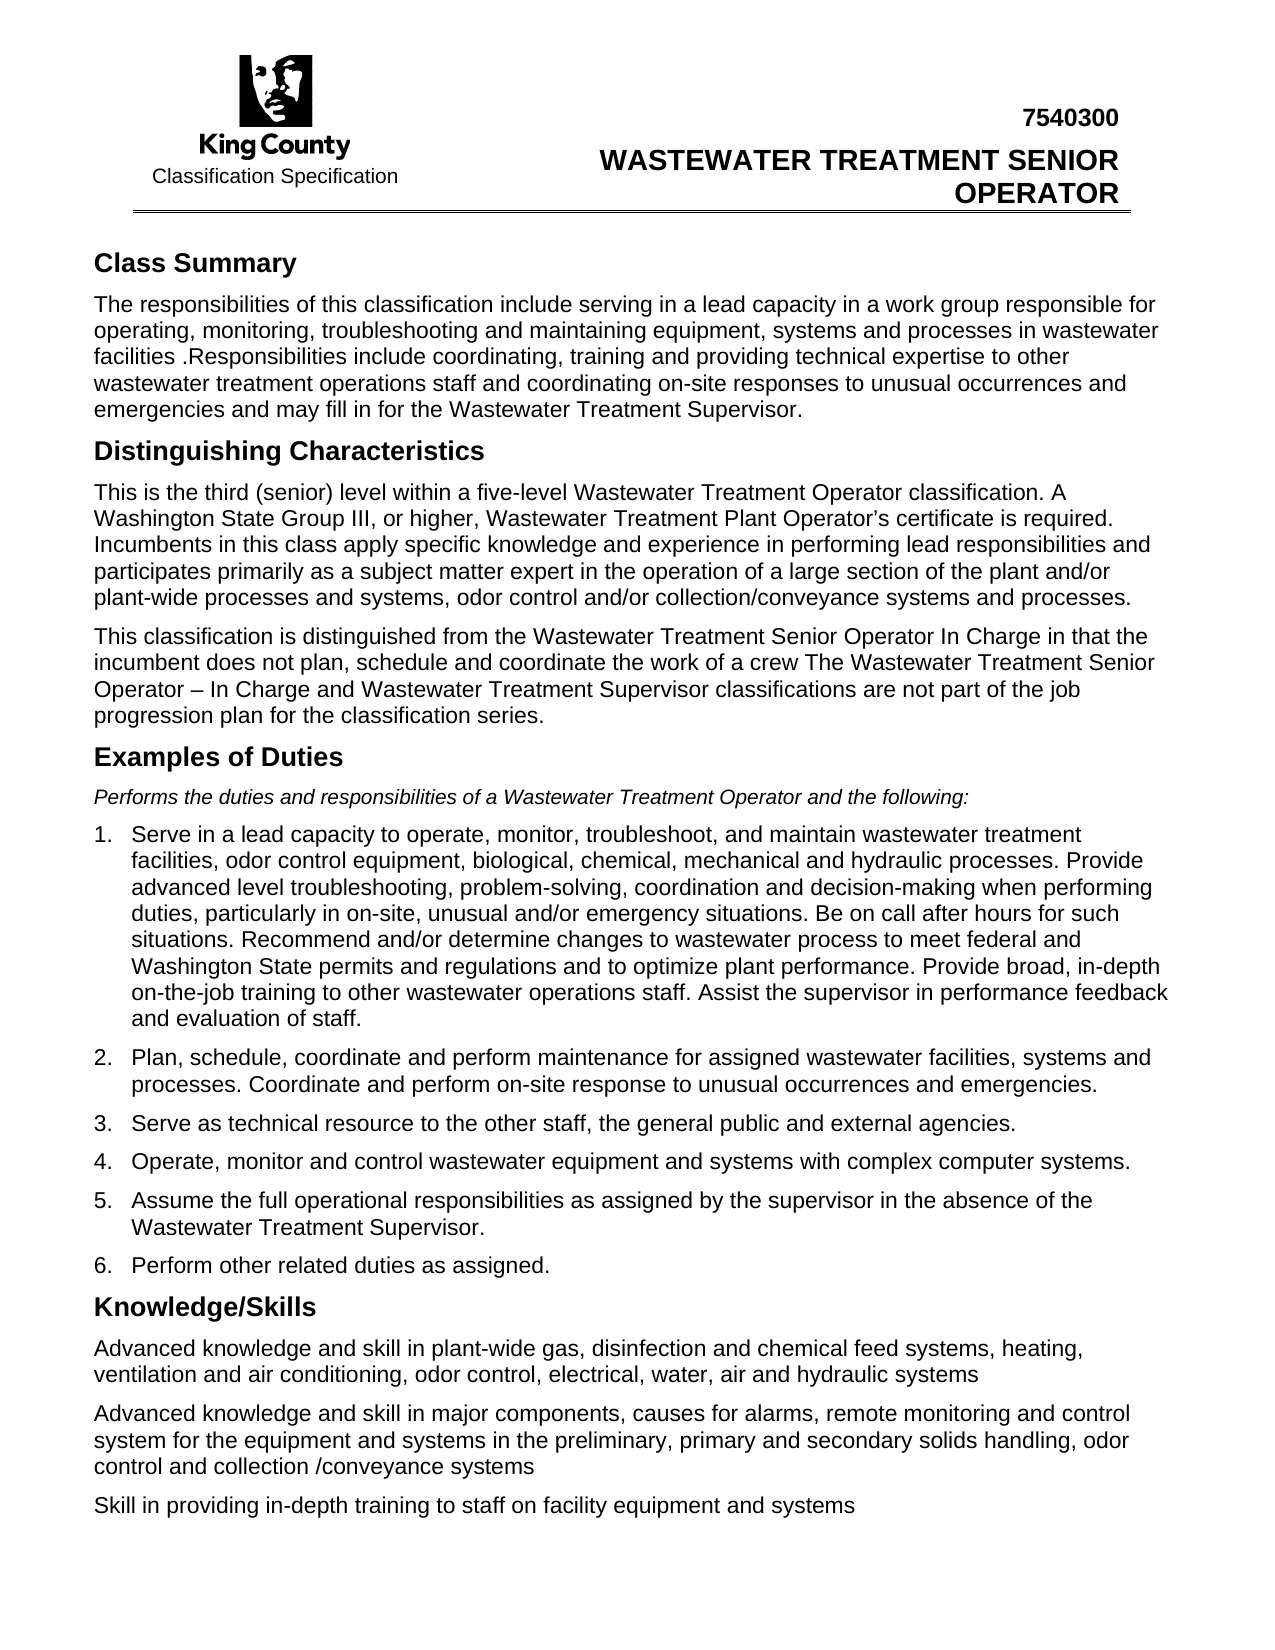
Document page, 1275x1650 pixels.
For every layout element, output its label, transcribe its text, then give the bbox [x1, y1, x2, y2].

text The responsibilities of this classification include serving in a lead capacity in a work group responsible for operating, monitoring, troubleshooting and maintaining equipment, systems and processes in wastewater facilities .Responsibilities include coordinating, training and providing technical expertise to other wastewater treatment operations staff and coordinating on-site responses to unusual occurrences and emergencies and may fill in for the Wastewater Treatment Supervisor. [94, 291, 1170, 422]
text Advanced knowledge and skill in major components, causes for alarms, remote monitoring and control system for the equipment and systems in the preliminary, primary and secondary solids handling, odor control and collection /conveyance systems [94, 1400, 1170, 1479]
list Plan, schedule, coordinate and perform maintenance for assigned wastewater facilities, systems and processes. Coordinate and perform on-site response to unusual occurrences and emergencies. [94, 1044, 1170, 1097]
list Serve in a lead capacity to operate, monitor, troubleshoot, and maintain wastewater treatment facilities, odor control equipment, biological, chemical, mechanical and hydraulic processes. Provide advanced level troubleshooting, problem-solving, coordination and decision-making when performing duties, particularly in on-site, unusual and/or emergency situations. Be on call after hours for such situations. Recommend and/or determine changes to wastewater process to meet federal and Washington State permits and regulations and to optimize plant performance. Provide broad, in-depth on-the-job training to other wastewater operations staff. Assist the supervisor in performance feedback and evaluation of staff. [94, 821, 1170, 1032]
picture [200, 55, 350, 160]
text Class Summary [94, 247, 1170, 278]
list Assume the full operational responsibilities as assigned by the supervisor in the absence of the Wastewater Treatment Supervisor. [94, 1187, 1170, 1240]
text Distinguishing Characteristics [94, 435, 1170, 466]
text Performs the duties and responsibilities of a Wastewater Treatment Operator and the following: [94, 784, 1170, 808]
text Advanced knowledge and skill in plant-wide gas, disinfection and chemical feed systems, heating, ventilation and air conditioning, odor control, electrical, water, air and hydraulic systems [94, 1335, 1170, 1388]
text Skill in providing in-depth training to staff on facility equipment and systems [94, 1492, 1170, 1518]
text This is the third (senior) level within a five-level Wastewater Treatment Operator classification. A Washington State Group III, or higher, Wastewater Treatment Plant Operator’s certificate is required. Incumbents in this class apply specific knowledge and experience in performing lead responsibilities and participates primarily as a subject matter expert in the operation of a large section of the plant and/or plant-wide processes and systems, odor control and/or collection/conveyance systems and processes. [94, 478, 1170, 610]
list Operate, monitor and control wastewater equipment and systems with complex computer systems. [94, 1148, 1170, 1175]
text Examples of Duties [94, 741, 1170, 772]
text Knowledge/Skills [94, 1291, 1170, 1322]
list Serve as technical resource to the other staff, the general public and external agencies. [94, 1109, 1170, 1136]
list Perform other related duties as assigned. [94, 1252, 1170, 1279]
text This classification is distinguished from the Wastewater Treatment Senior Operator In Charge in that the incumbent does not plan, schedule and coordinate the work of a crew The Wastewater Treatment Senior Operator – In Charge and Wastewater Treatment Supervisor classifications are not part of the job progression plan for the classification series. [94, 623, 1170, 728]
